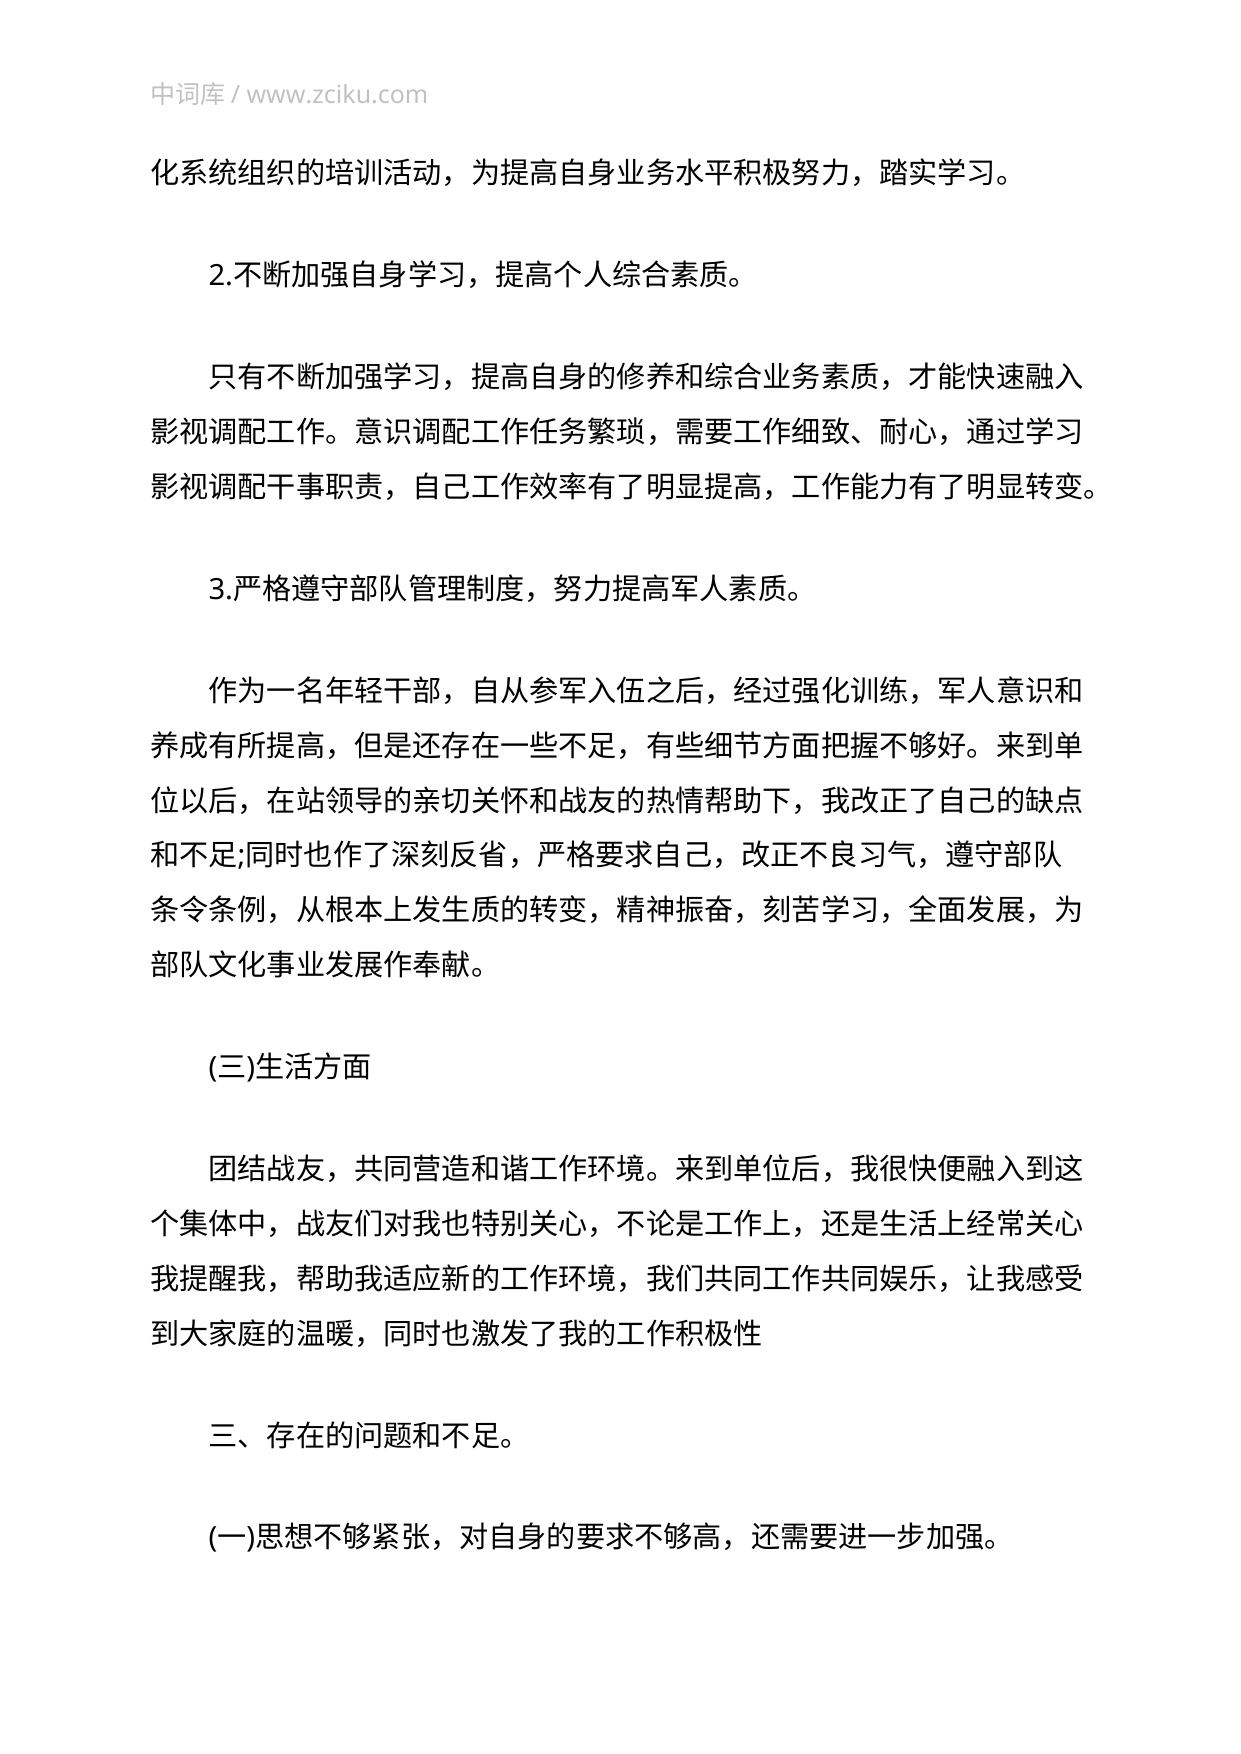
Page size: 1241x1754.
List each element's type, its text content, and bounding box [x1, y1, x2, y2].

text (三)生活方面 [150, 1044, 1090, 1086]
text 三、存在的问题和不足。 [150, 1412, 1090, 1454]
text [150, 150, 1090, 192]
text 只有不断加强学习，提高自身的修养和综合业务素质，才能快速融入影视调配工作。意识调配工作任务繁琐，需要工作细致、耐心，通过学习影视调配干事职责，自己工作效率有了明显提高，工作能力有了明显转变。 [150, 354, 1090, 506]
text 团结战友，共同营造和谐工作环境。来到单位后，我很快便融入到这个集体中，战友们对我也特别关心，不论是工作上，还是生活上经常关心我提醒我，帮助我适应新的工作环境，我们共同工作共同娱乐，让我感受到大家庭的温暖，同时也激发了我的工作积极性 [150, 1146, 1090, 1353]
text 作为一名年轻干部，自从参军入伍之后，经过强化训练，军人意识和养成有所提高，但是还存在一些不足，有些细节方面把握不够好。来到单位以后，在站领导的亲切关怀和战友的热情帮助下，我改正了自己的缺点和不足;同时也作了深刻反省，严格要求自己，改正不良习气，遵守部队条令条例，从根本上发生质的转变，精神振奋，刻苦学习，全面发展，为部队文化事业发展作奉献。 [150, 667, 1090, 984]
text 2.不断加强自身学习，提高个人综合素质。 [150, 252, 1090, 294]
text 3.严格遵守部队管理制度，努力提高军人素质。 [150, 565, 1090, 608]
text (一)思想不够紧张，对自身的要求不够高，还需要进一步加强。 [150, 1514, 1090, 1556]
